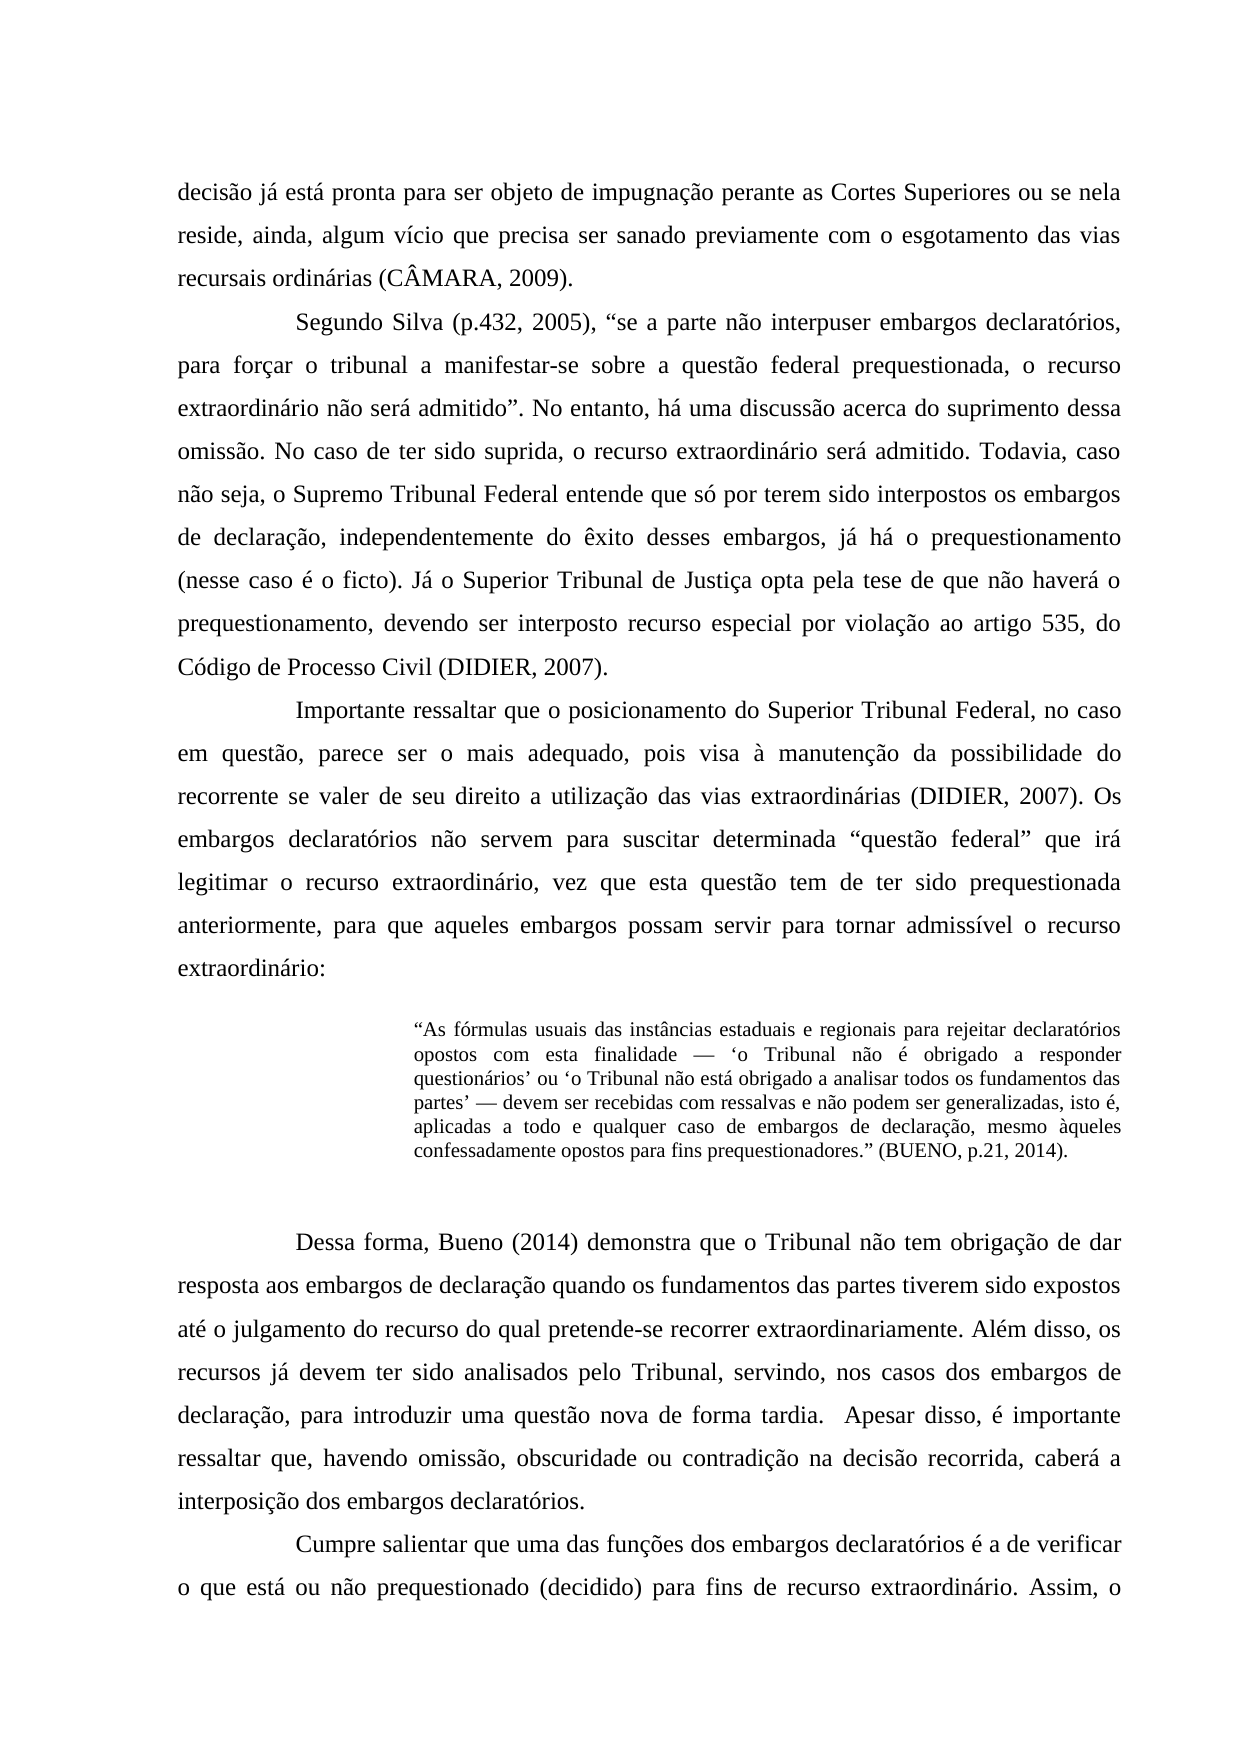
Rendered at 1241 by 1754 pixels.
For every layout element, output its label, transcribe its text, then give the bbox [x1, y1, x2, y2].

text Importante ressaltar que o posicionamento do Superior Tribunal Federal, no caso em questão, parece ser o mais adequado, pois visa à manutenção da possibilidade do recorrente se valer de seu direito a utilização das vias extraordinárias (DIDIER, 2007). Os embargos declaratórios não servem para suscitar determinada “questão federal” que irá legitimar o recurso extraordinário, vez que esta questão tem de ter sido prequestionada anteriormente, para que aqueles embargos possam servir para tornar admissível o recurso extraordinário: [177, 695, 1122, 982]
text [177, 1529, 1122, 1601]
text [177, 177, 1122, 292]
text “As fórmulas usuais das instâncias estaduais e regionais para rejeitar declaratórios opostos com esta finalidade — ‘o Tribunal não é obrigado a responder questionários’ ou ‘o Tribunal não está obrigado a analisar todos os fundamentos das partes’ — devem ser recebidas com ressalvas e não podem ser generalizadas, isto é, aplicadas a todo e qualquer caso de embargos de declaração, mesmo àqueles confessadamente opostos para fins prequestionadores.” (BUENO, p.21, 2014). [413, 1017, 1122, 1162]
text Dessa forma, Bueno (2014) demonstra que o Tribunal não tem obrigação de dar resposta aos embargos de declaração quando os fundamentos das partes tiverem sido expostos até o julgamento do recurso do qual pretende-se recorrer extraordinariamente. Além disso, os recursos já devem ter sido analisados pelo Tribunal, servindo, nos casos dos embargos de declaração, para introduzir uma questão nova de forma tardia. Apesar disso, é importante ressaltar que, havendo omissão, obscuridade ou contradição na decisão recorrida, caberá a interposição dos embargos declaratórios. [177, 1227, 1122, 1515]
text Segundo Silva (p.432, 2005), “se a parte não interpuser embargos declaratórios, para forçar o tribunal a manifestar-se sobre a questão federal prequestionada, o recurso extraordinário não será admitido”. No entanto, há uma discussão acerca do suprimento dessa omissão. No caso de ter sido suprida, o recurso extraordinário será admitido. Todavia, caso não seja, o Supremo Tribunal Federal entende que só por terem sido interpostos os embargos de declaração, independentemente do êxito desses embargos, já há o prequestionamento (nesse caso é o ficto). Já o Superior Tribunal de Justiça opta pela tese de que não haverá o prequestionamento, devendo ser interposto recurso especial por violação ao artigo 535, do Código de Processo Civil (DIDIER, 2007). [177, 307, 1122, 680]
